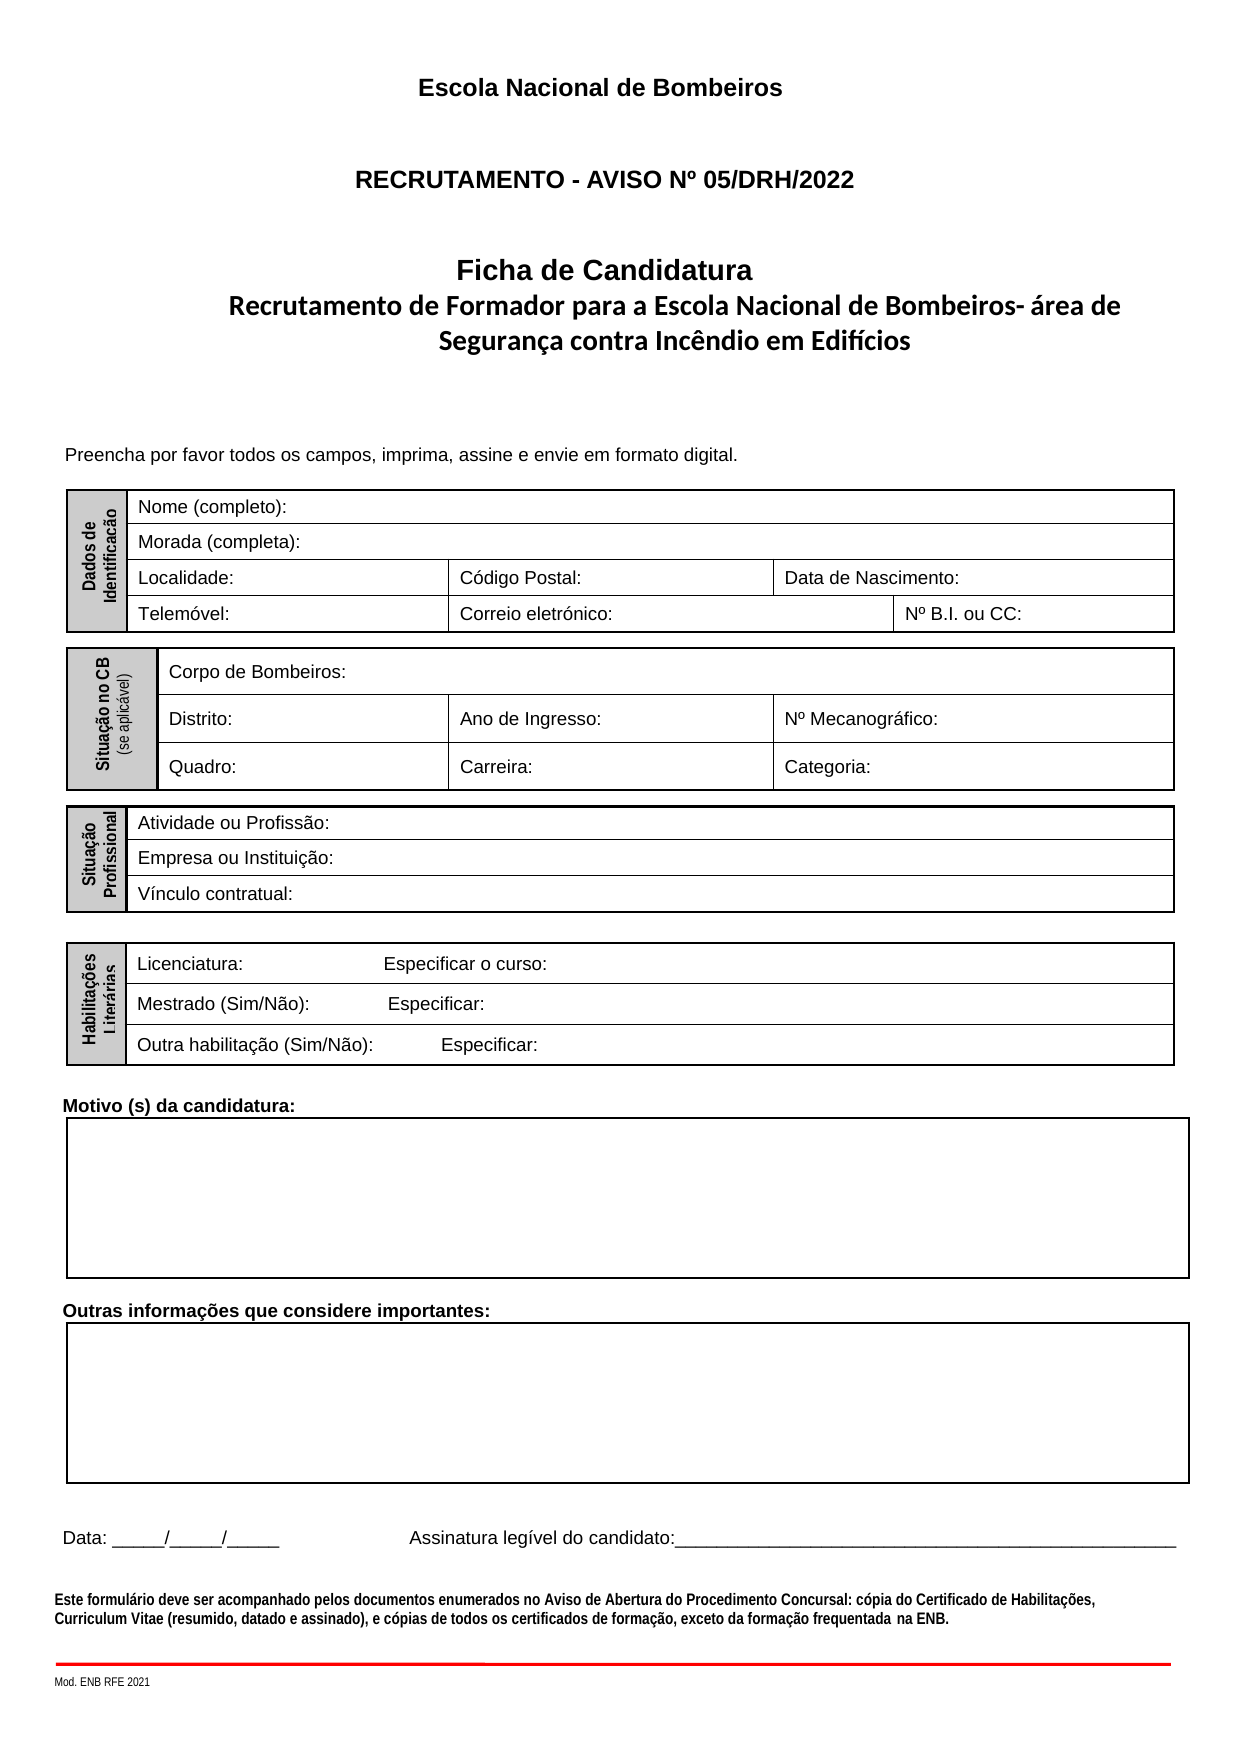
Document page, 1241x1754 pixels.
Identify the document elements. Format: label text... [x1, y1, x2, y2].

table_header Dados de Identificação [68, 491, 126, 631]
text Preencha por favor todos os campos, imprima, assine e envie em formato digital. [54, 443, 1240, 465]
table_cell Nº B.I. ou CC: [894, 596, 1173, 631]
table_cell Telemóvel: [128, 596, 448, 631]
table_cell Correio eletrónico: [449, 596, 893, 631]
table_header Situação no CB (se aplicável) [68, 649, 156, 789]
table_cell Data de Nascimento: [774, 560, 1173, 594]
table_header [68, 1119, 1188, 1277]
subtitle Ficha de Candidatura [47, 253, 1162, 287]
text Motivo (s) da candidatura: [61, 1095, 1240, 1117]
table_cell Vínculo contratual: [128, 876, 1173, 911]
table_cell Carreira: [449, 743, 773, 789]
table_cell Distrito: [159, 695, 448, 742]
text Curriculum Vitae (resumido, datado e assinado), e cópias de todos os certificados de formação, exceto da formação frequentada na ENB. [54, 1608, 1240, 1628]
table_cell Categoria: [774, 743, 1173, 789]
text Data: _____/_____/_____ Assinatura legível do candidato:________________________________________________ [61, 1527, 1240, 1548]
table_header Situação Profissional [68, 808, 125, 911]
text Recrutamento de Formador para a Escola Nacional de Bombeiros- área de Segurança contra Incêndio em Edifícios [187, 287, 1162, 358]
text Outras informações que considere importantes: [61, 1300, 1240, 1322]
table_header Nome (completo): [128, 491, 1173, 522]
table_cell Empresa ou Instituição: [128, 840, 1173, 875]
table_cell Morada (completa): [128, 524, 1173, 558]
subtitle RECRUTAMENTO - AVISO Nº 05/DRH/2022 [47, 165, 1162, 194]
table_header Corpo de Bombeiros: [159, 649, 1173, 694]
table_cell Nº Mecanográfico: [774, 695, 1173, 742]
table_header [68, 1324, 1188, 1482]
table_cell Ano de Ingresso: [449, 695, 773, 742]
table_header Licenciatura: Especificar o curso: [127, 944, 1173, 982]
table_cell Código Postal: [449, 560, 773, 594]
table_cell Localidade: [128, 560, 448, 594]
table_cell Quadro: [159, 743, 448, 789]
table_header Atividade ou Profissão: [128, 808, 1173, 839]
text Este formulário deve ser acompanhado pelos documentos enumerados no Aviso de Abertura do Procedimento Concursal: cópia do Certificado de Habilitações, [54, 1589, 1240, 1608]
table_header Habilitações Literárias [68, 944, 125, 1064]
table_cell Outra habilitação (Sim/Não): Especificar: [127, 1025, 1173, 1064]
table_cell Mestrado (Sim/Não): Especificar: [127, 984, 1173, 1023]
